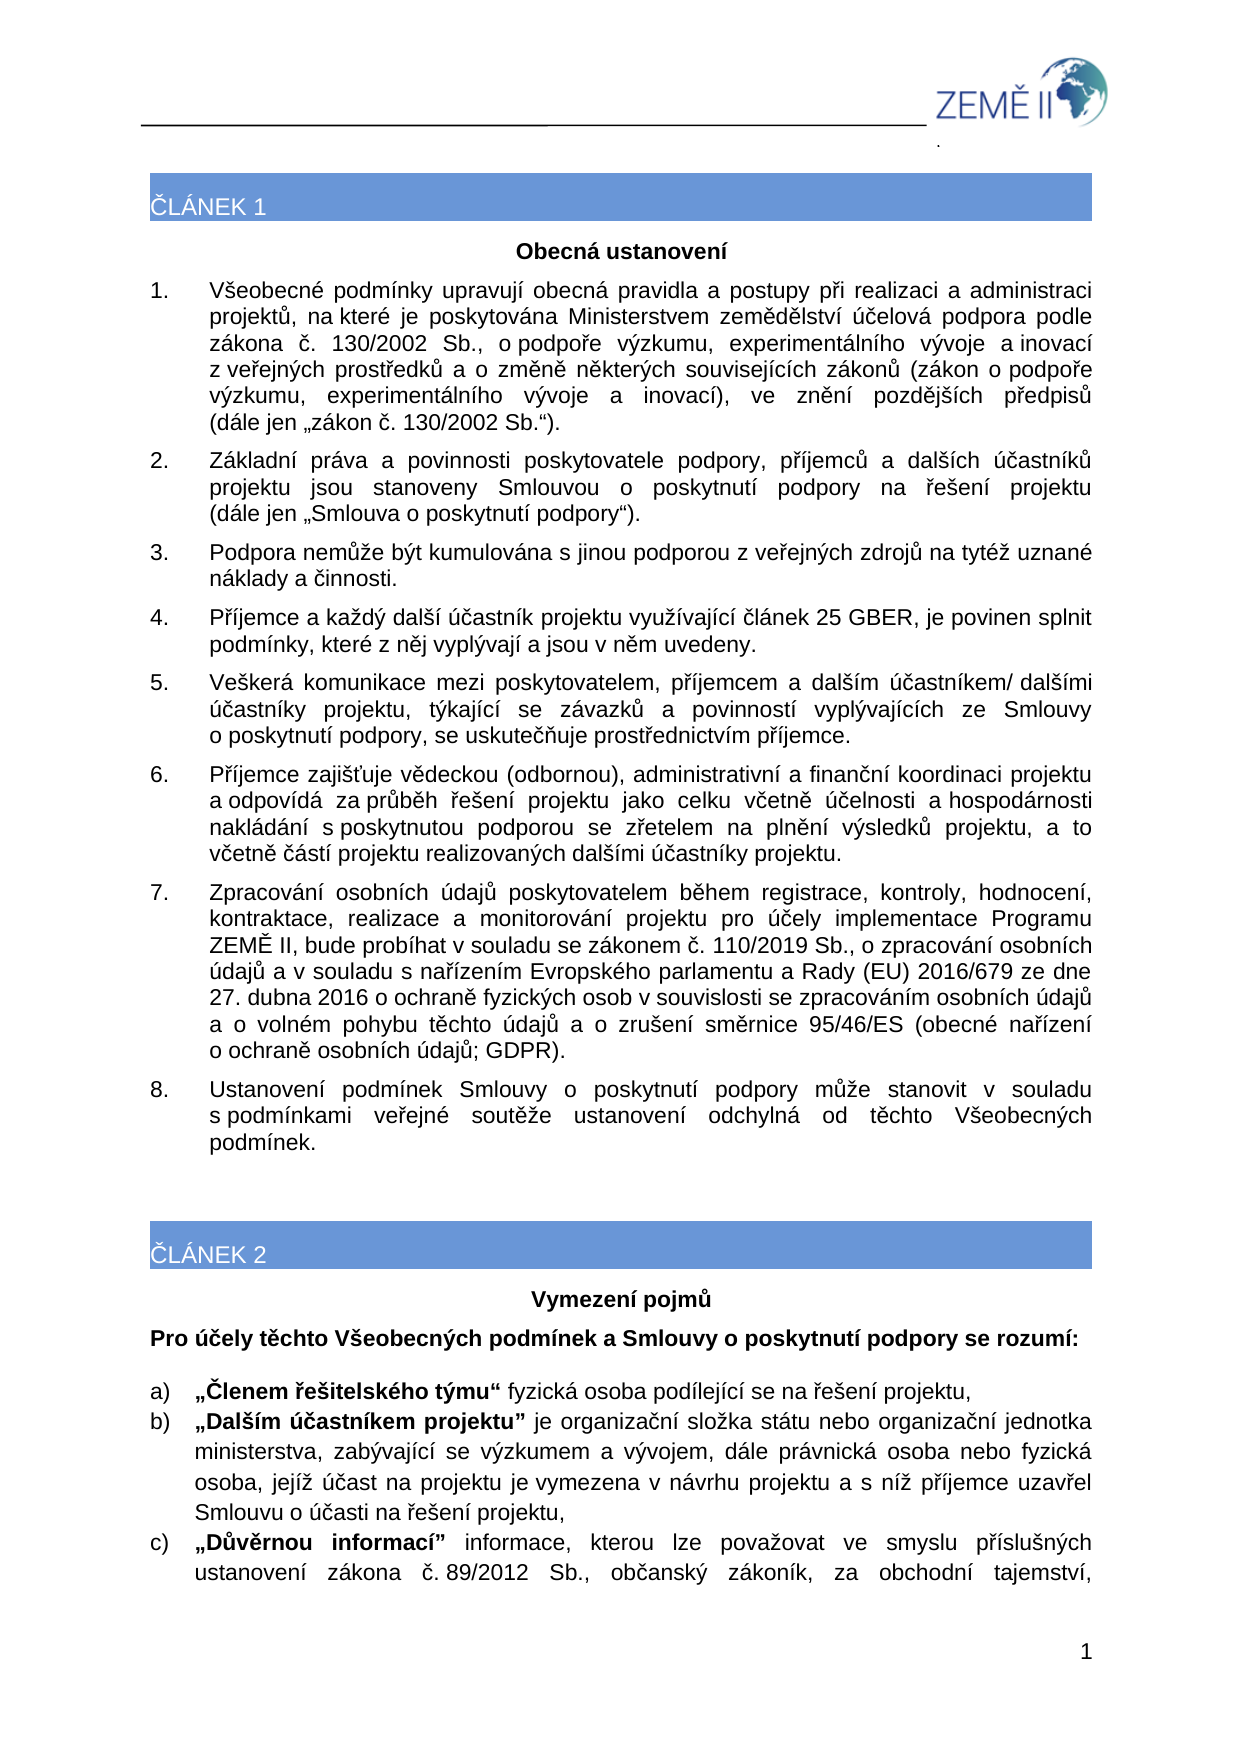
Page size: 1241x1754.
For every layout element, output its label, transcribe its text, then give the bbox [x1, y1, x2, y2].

list říjemce zajišťuje vědeckou (odbornou), administrativní a finanční koordinaci projektu a odpovídá za průběh řešení projektu jako celku včetně účelnosti a hospodárnosti nakládání s poskytnutou podporou se zřetelem na plnění výsledků projektu, a to včetně částí projektu realizovaných dalšími účastníky projektu. [150, 761, 1092, 866]
list „Členem řešitelského týmu“ fyzická osoba podílející se na řešení projektu, [150, 1378, 1092, 1404]
subtitle ČLÁNEK 2 [150, 1221, 1092, 1269]
picture [925, 50, 1116, 144]
subtitle ČLÁNEK 1 [150, 173, 1092, 221]
list Všeobecné podmínky upravují obecná pravidla a postupy při realizaci a administraci projektů, na které je poskytována Ministerstvem zemědělství účelová podpora podle zákona č. 130/2002 Sb., o podpoře výzkumu, experimentálního vývoje a inovací z veřejných prostředků a o změně některých souvisejících zákonů (zákon o podpoře výzkumu, experimentálního vývoje a inovací), ve znění pozdějších předpisů (dále jen „zákon č. 130/2002 Sb.“). [150, 277, 1092, 435]
list Podpora nemůže být kumulována s jinou podporou z veřejných zdrojů na tytéž uznané náklady a činnosti. [150, 539, 1092, 592]
list říjemce a každý další účastník projektu využívající článek 25 GBER, je povinen splnit podmínky, které z něj vyplývají a jsou v něm uvedeny. [150, 604, 1092, 657]
list „Dalším účastníkem” je organizační složka státu nebo organizační jednotka ministerstva, zabývající se výzkumem a vývojem, dále právnická osoba nebo fyzická osoba, jejíž účast na projektu je vymezena v návrhu projektu a s níž příjemce uzavřel Smlouvu o účasti na řešení projektu, [150, 1408, 1092, 1525]
text Obecná ustanovení [150, 238, 1092, 264]
list Zpracování osobních údajů poskytovatelem během registrace, kontroly, hodnocení, kontraktace, realizace a monitorování projektu pro účely implementace Programu ZEMĚ II, bude probíhat v souladu se zákonem č. 110/2019 Sb., o zpracování osobních údajů a v souladu s nařízením Evropského parlamentu a Rady (EU) 2016/679 ze dne 27. dubna 2016 o ochraně fyzických osob v souvislosti se zpracováním osobních údajů a o volném pohybu těchto údajů a o zrušení směrnice 95/46/ES (obecné nařízení o ochraně osobních údajů; GDPR). [150, 879, 1092, 1063]
text Pro účely těchto Všeobecných podmínek a Smlouvy o poskytnutí podpory se rozumí: [150, 1325, 1092, 1352]
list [150, 1529, 1092, 1586]
list Ustanovení podmínek Smlouvy o poskytnutí podpory může stanovit v souladu s podmínkami veřejné soutěže ustanovení odchylná od těchto Všeobecných podmínek. [150, 1076, 1092, 1155]
text Vymezení pojmů [150, 1286, 1092, 1313]
list Základní práva a povinnosti poskytovatele podpory, příjemců a dalších účastníků projektu jsou stanoveny Smlouvou o poskytnutí podpory na řešení projektu (dále jen „Smlouva o poskytnutí podpory“). [150, 447, 1092, 526]
list Veškerá komunikace mezi poskytovatelem, příjemcem a dalším účastníkem/dalšími účastníky projektu, týkající se závazků a povinností vyplývajících ze Smlouvy o poskytnutí podpory, se uskutečňuje prostřednictvím příjemce. [150, 669, 1092, 748]
